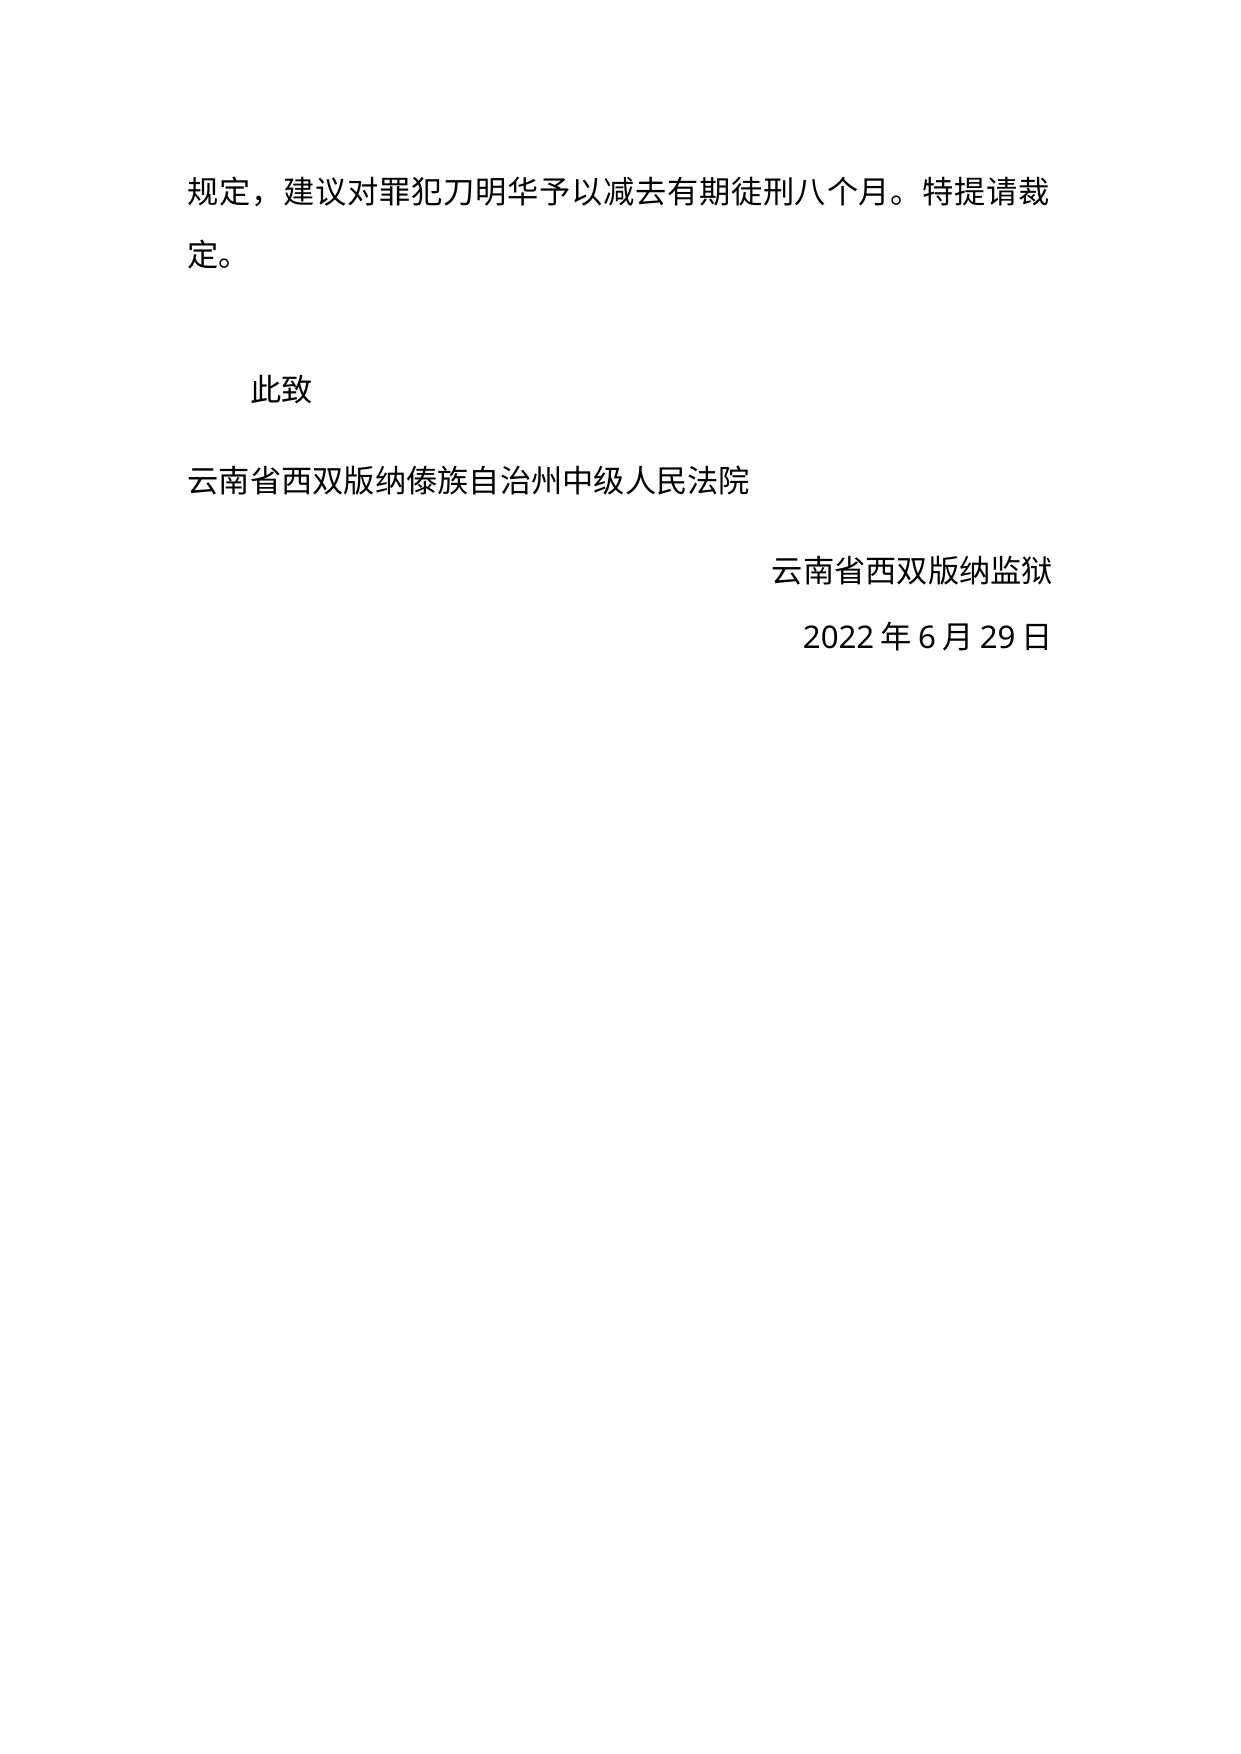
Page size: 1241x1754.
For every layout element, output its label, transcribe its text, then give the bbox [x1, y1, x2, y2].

text 此致 [187, 365, 1053, 411]
text 云南省西双版纳傣族自治州中级人民法院 [187, 456, 1053, 501]
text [187, 150, 1053, 275]
text 云南省西双版纳监狱 [187, 546, 1053, 591]
text 2022年6月29日 [187, 591, 1053, 657]
